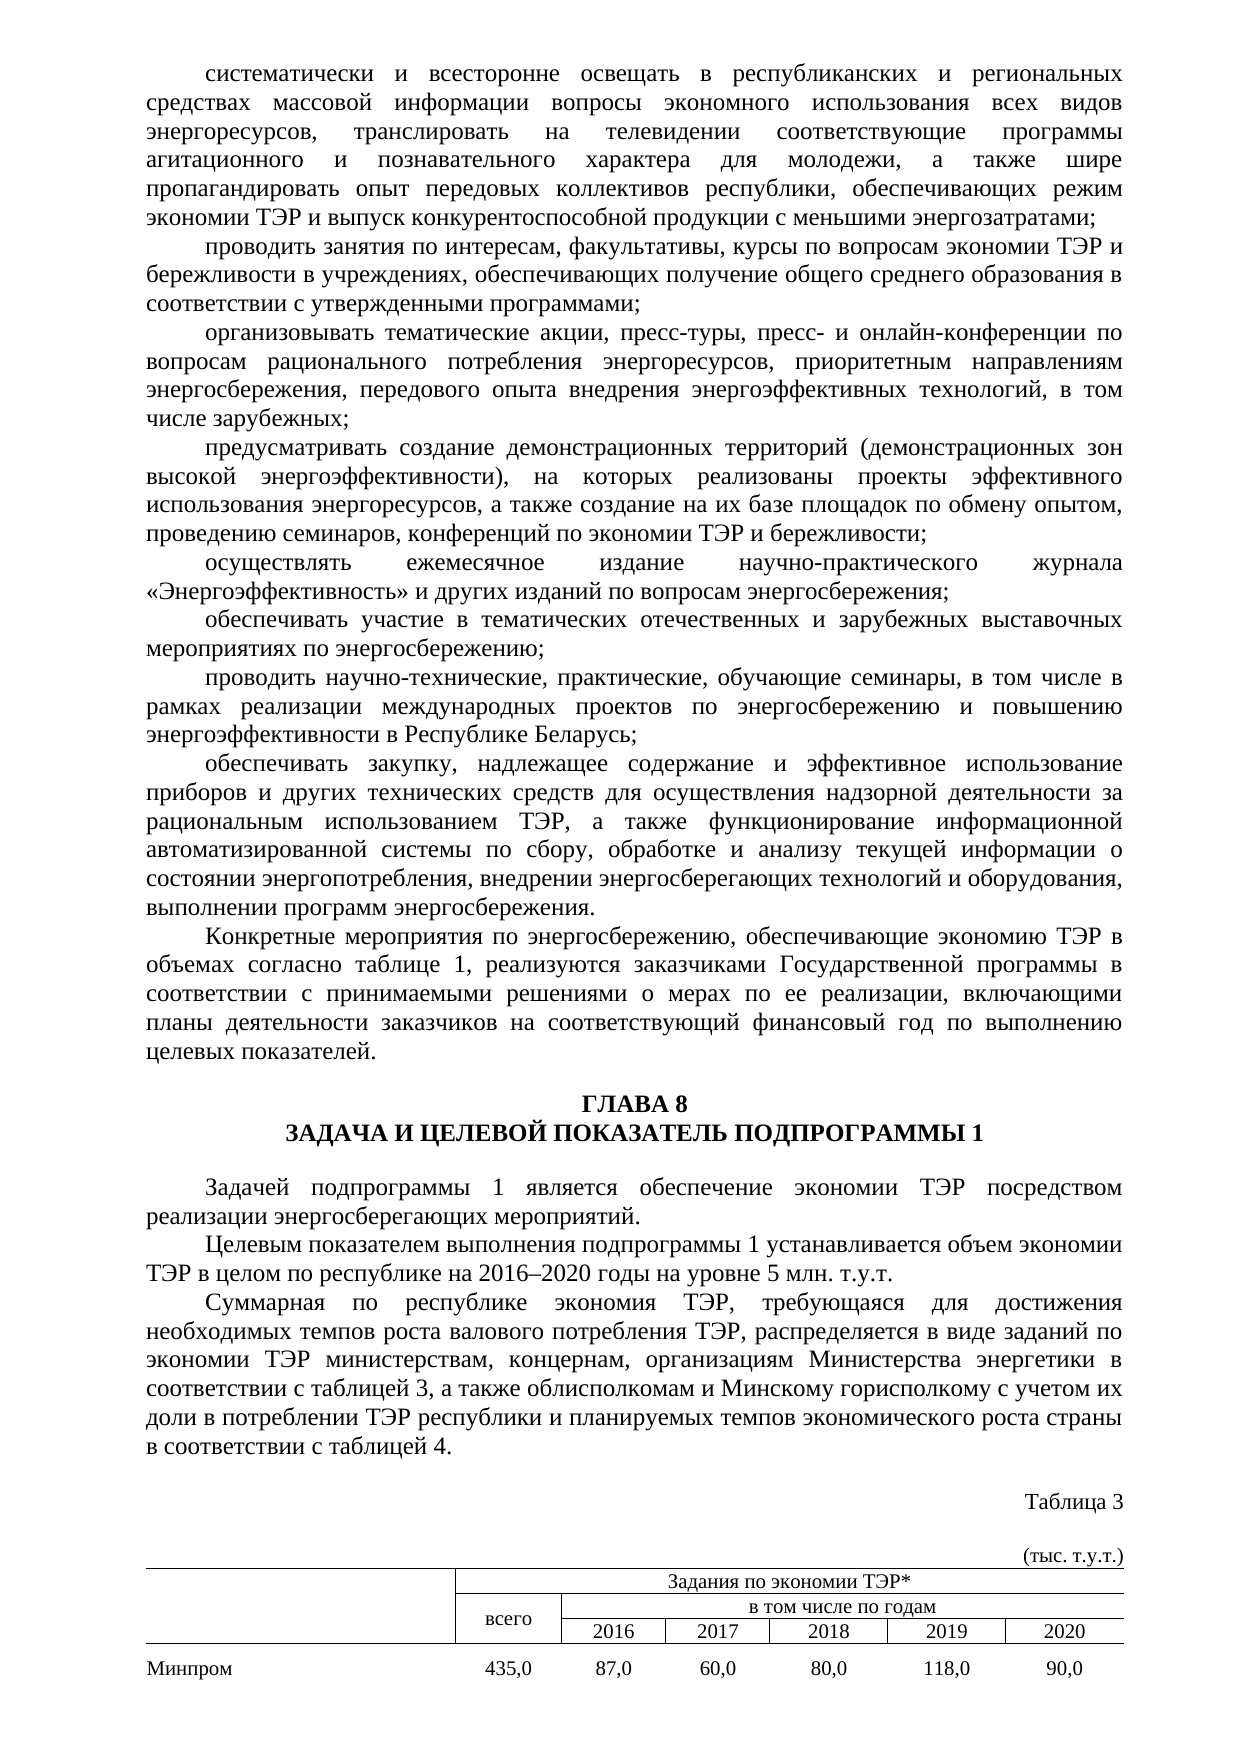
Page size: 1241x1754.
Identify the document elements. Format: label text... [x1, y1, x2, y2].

table_cell всего [456, 1594, 561, 1643]
table_cell 2017 [666, 1619, 769, 1643]
text Задачей подпрограммы 1 является обеспечение экономии ТЭР посредством реализации энергосберегающих мероприятий. [146, 1172, 1123, 1229]
table_cell Минпром [146, 1644, 455, 1680]
table_cell в том числе по годам [562, 1594, 1123, 1618]
table_cell 80,0 [770, 1644, 888, 1680]
text обеспечивать участие в тематических отечественных и зарубежных выставочных мероприятиях по энергосбережению; [146, 604, 1123, 662]
table_cell 2016 [562, 1619, 665, 1643]
text Таблица 3 [146, 1488, 1123, 1515]
table_cell 118,0 [888, 1644, 1005, 1680]
text Суммарная по республике экономия ТЭР, требующаяся для достижения необходимых темпов роста валового потребления ТЭР, распределяется в виде заданий по экономии ТЭР министерствам, концернам, организациям Министерства энергетики в соответствии с таблицей 3, а также облисполкомам и Минскому горисполкому с учетом их доли в потреблении ТЭР республики и планируемых темпов экономического роста страны в соответствии с таблицей 4. [146, 1287, 1123, 1459]
text предусматривать создание демонстрационных территорий (демонстрационных зон высокой энергоэффективности), на которых реализованы проекты эффективного использования энергоресурсов, а также создание на их базе площадок по обмену опытом, проведению семинаров, конференций по экономии ТЭР и бережливости; [146, 432, 1123, 547]
table_cell 90,0 [1005, 1644, 1123, 1680]
text проводить научно-технические, практические, обучающие семинары, в том числе в рамках реализации международных проектов по энергосбережению и повышению энергоэффективности в Республике Беларусь; [146, 662, 1123, 748]
text Конкретные мероприятия по энергосбережению, обеспечивающие экономию ТЭР в объемах согласно таблице 1, реализуются заказчиками Государственной программы в соответствии с принимаемыми решениями о мерах по ее реализации, включающими планы деятельности заказчиков на соответствующий финансовый год по выполнению целевых показателей. [146, 921, 1123, 1064]
text обеспечивать закупку, надлежащее содержание и эффективное использование приборов и других технических средств для осуществления надзорной деятельности за рациональным использованием ТЭР, а также функционирование информационной автоматизированной системы по сбору, обработке и анализу текущей информации о состоянии энергопотребления, внедрении энергосберегающих технологий и оборудования, выполнении программ энергосбережения. [146, 748, 1123, 921]
table_header [146, 1569, 455, 1643]
table_cell 2020 [1006, 1619, 1123, 1643]
text осуществлять ежемесячное издание научно-практического журнала «Энергоэффективность» и других изданий по вопросам энергосбережения; [146, 547, 1123, 604]
text ГЛАВА 8 ЗАДАЧА И ЦЕЛЕВОЙ ПОКАЗАТЕЛЬ ПОДПРОГРАММЫ 1 [146, 1089, 1123, 1147]
table_cell 87,0 [561, 1644, 666, 1680]
table_cell 435,0 [455, 1644, 561, 1680]
text проводить занятия по интересам, факультативы, курсы по вопросам экономии ТЭР и бережливости в учреждениях, обеспечивающих получение общего среднего образования в соответствии с утвержденными программами; [146, 231, 1123, 317]
text Целевым показателем выполнения подпрограммы 1 устанавливается объем экономии ТЭР в целом по республике на 2016–2020 годы на уровне 5 млн. т.у.т. [146, 1229, 1123, 1287]
text (тыс. т.у.т.) [146, 1543, 1123, 1567]
text систематически и всесторонне освещать в республиканских и региональных средствах массовой информации вопросы экономного использования всех видов энергоресурсов, транслировать на телевидении соответствующие программы агитационного и познавательного характера для молодежи, а также шире пропагандировать опыт передовых коллективов республики, обеспечивающих режим экономии ТЭР и выпуск конкурентоспособной продукции с меньшими энергозатратами; [146, 58, 1123, 231]
text организовывать тематические акции, пресс-туры, пресс- и онлайн-конференции по вопросам рационального потребления энергоресурсов, приоритетным направлениям энергосбережения, передового опыта внедрения энергоэффективных технологий, в том числе зарубежных; [146, 317, 1123, 432]
table_cell 2018 [770, 1619, 887, 1643]
table_cell 2019 [888, 1619, 1005, 1643]
table_header Задания по экономии ТЭР* [456, 1569, 1123, 1593]
table_cell 60,0 [666, 1644, 770, 1680]
